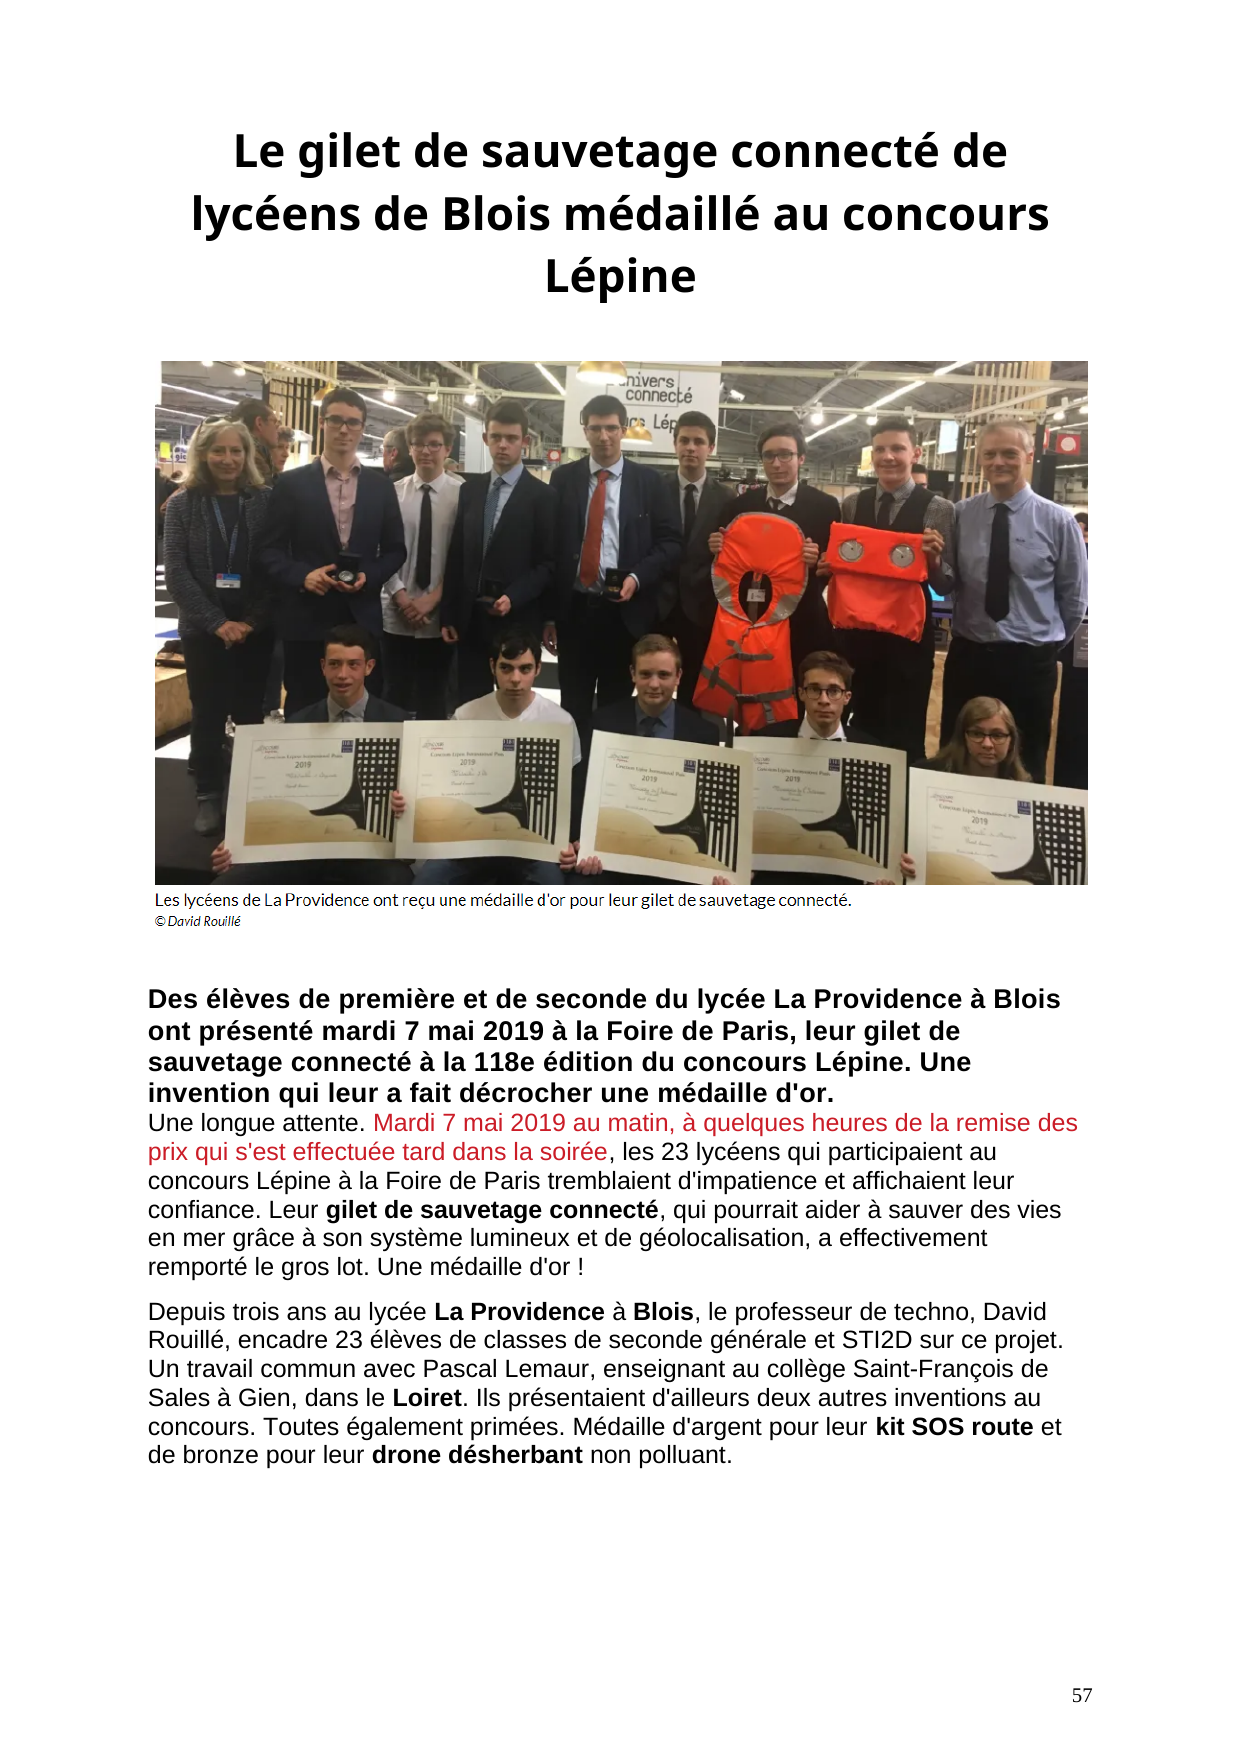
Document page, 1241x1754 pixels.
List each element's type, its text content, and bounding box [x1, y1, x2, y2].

picture [147, 348, 1093, 933]
text Le gilet de sauvetage connecté de lycéens de Blois médaillé au concours Lépine [148, 119, 1092, 306]
text Depuis trois ans au lycée La Providence à Blois, le professeur de techno, David Rouillé, encadre 23 élèves de classes de seconde générale et STI2D sur ce projet. Un travail commun avec Pascal Lemaur, enseignant au collège Saint-François de Sales à Gien, dans le Loiret. Ils présentaient d'ailleurs deux autres inventions au concours. Toutes également primées. Médaille d'argent pour leur kit SOS route et de bronze pour leur drone désherbant non polluant. [148, 1297, 1092, 1469]
text Des élèves de première et de seconde du lycée La Providence à Blois ont présenté mardi 7 mai 2019 à la Foire de Paris, leur gilet de sauvetage connecté à la 118e édition du concours Lépine. Une invention qui leur a fait décrocher une médaille d'or. [148, 983, 1092, 1108]
text Une longue attente. Mardi 7 mai 2019 au matin, à quelques heures de la remise des prix qui s'est effectuée tard dans la soirée, les 23 lycéens qui participaient au concours Lépine à la Foire de Paris tremblaient d'impatience et affichaient leur confiance. Leur gilet de sauvetage connecté, qui pourrait aider à sauver des vies en mer grâce à son système lumineux et de géolocalisation, a effectivement remporté le gros lot. Une médaille d'or ! [148, 1108, 1092, 1281]
